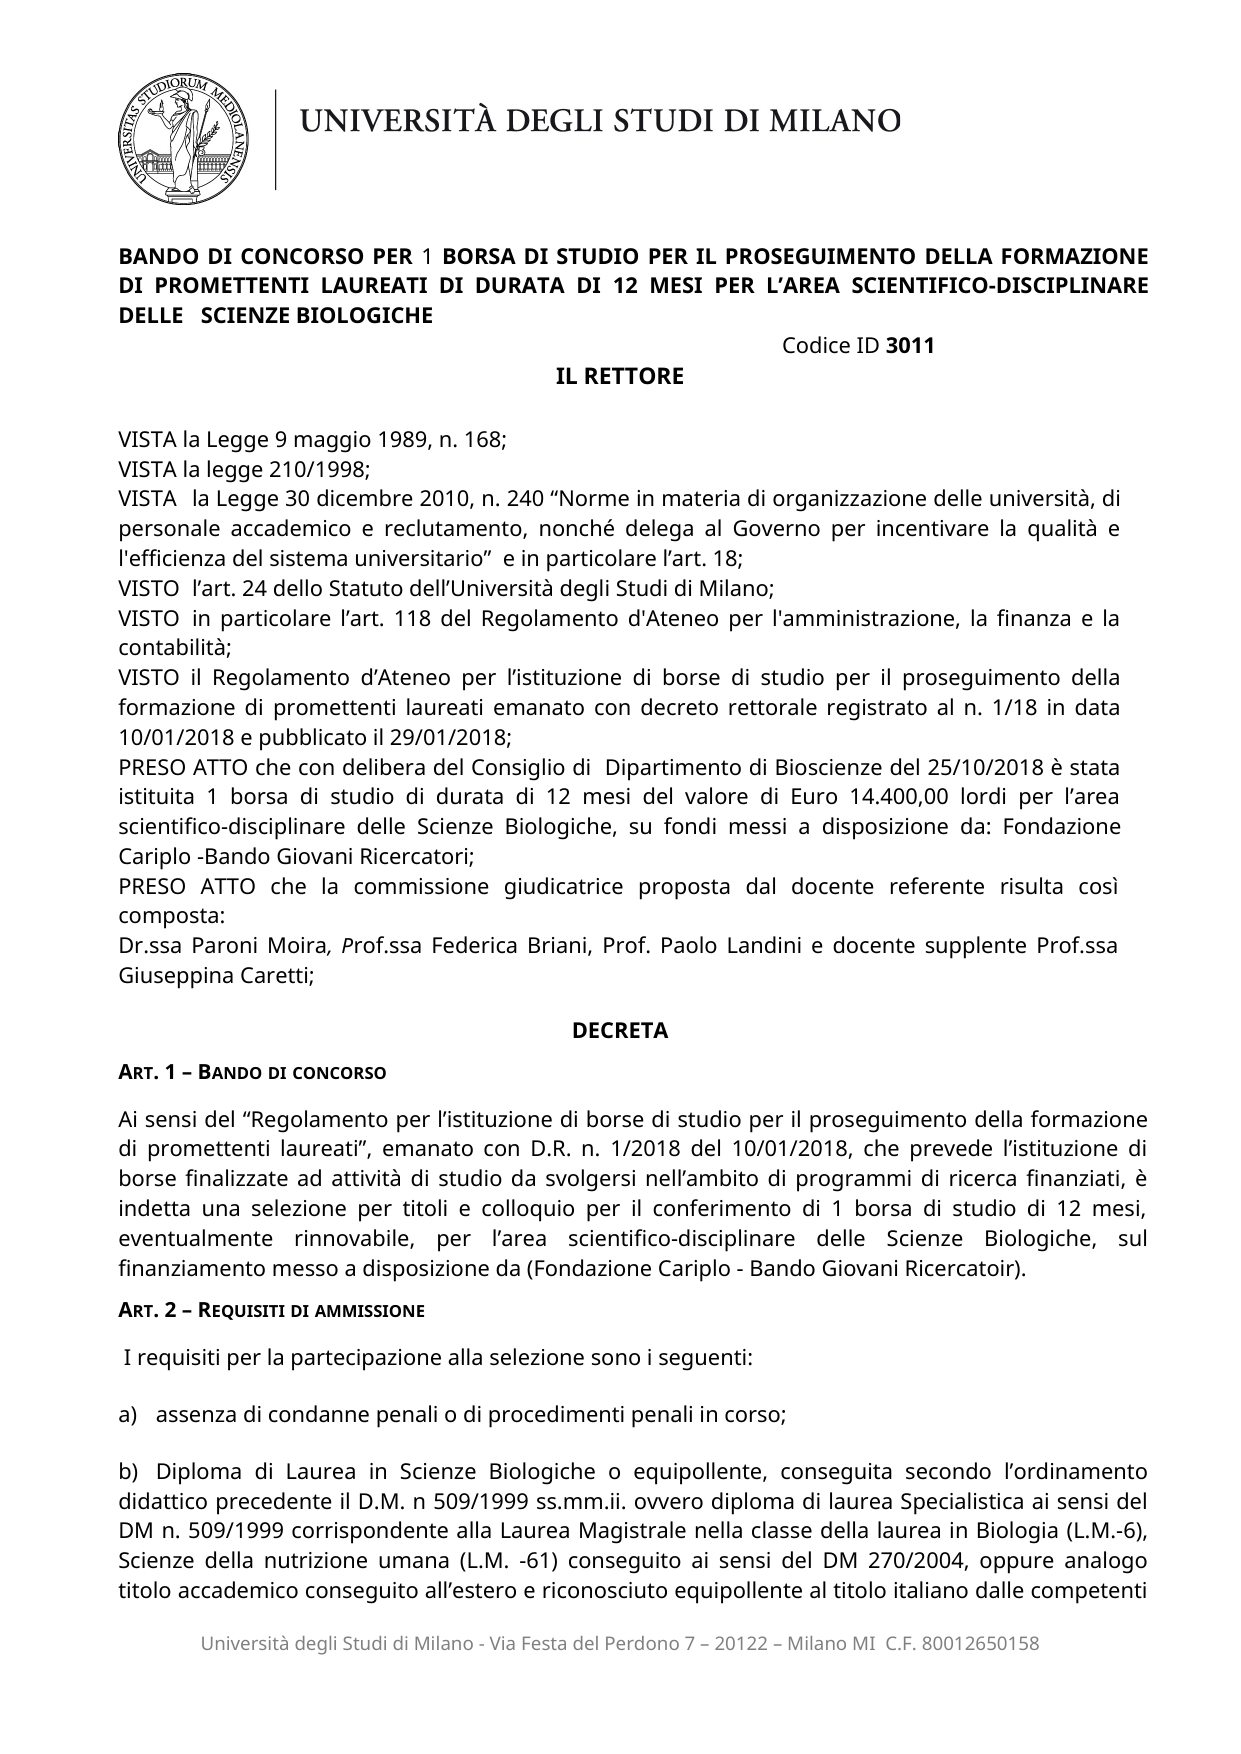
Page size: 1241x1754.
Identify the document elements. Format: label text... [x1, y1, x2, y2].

text VISTA la legge 210/1998; [118, 453, 1122, 483]
text I requisiti per la partecipazione alla selezione sono i seguenti: [118, 1341, 1149, 1371]
picture [118, 73, 901, 205]
text VISTO in particolare l’art. 118 del Regolamento d'Ateneo per l'amministrazione, la finanza e la contabilità; [118, 602, 1122, 662]
text VISTA la Legge 30 dicembre 2010, n. 240 “Norme in materia di organizzazione delle università, di personale accademico e reclutamento, nonché delega al Governo per incentivare la qualità e l'efficienza del sistema universitario” e in particolare l’art. 18; [118, 483, 1122, 573]
text VISTA la Legge 9 maggio 1989, n. 168; [118, 424, 1122, 453]
text Dr.ssa Paroni Moira, Prof.ssa Federica Briani, Prof. Paolo Landini e docente supplente Prof.ssa Giuseppina Caretti; [118, 930, 1119, 990]
text Ai sensi del “Regolamento per l’istituzione di borse di studio per il proseguimento della formazione di promettenti laureati”, emanato con D.R. n. 1/2018 del 10/01/2018, che prevede l’istituzione di borse finalizzate ad attività di studio da svolgersi nell’ambito di programmi di ricerca finanziati, è indetta una selezione per titoli e colloquio per il conferimento di 1 borsa di studio di 12 mesi, eventualmente rinnovabile, per l’area scientifico-disciplinare delle Scienze Biologiche, sul finanziamento messo a disposizione da (Fondazione Cariplo - Bando Giovani Ricercatoir). [118, 1104, 1149, 1282]
text PRESO ATTO che con delibera del Consiglio di Dipartimento di Bioscienze del 25/10/2018 è stata istituita 1 borsa di studio di durata di 12 mesi del valore di Euro 14.400,00 lordi per l’area scientifico-disciplinare delle Scienze Biologiche, su fondi messi a disposizione da: Fondazione Cariplo -Bando Giovani Ricercatori; [118, 751, 1122, 871]
text PRESO ATTO che la commissione giudicatrice proposta dal docente referente risulta così composta: [118, 871, 1119, 930]
text Codice ID 3011 [708, 330, 1122, 360]
text Art. 1 – Bando di concorso [118, 1057, 1122, 1086]
text VISTO il Regolamento d’Ateneo per l’istituzione di borse di studio per il proseguimento della formazione di promettenti laureati emanato con decreto rettorale registrato al n. 1/18 in data 10/01/2018 e pubblicato il 29/01/2018; [118, 662, 1122, 751]
text IL RETTORE [118, 360, 1122, 391]
text VISTO l’art. 24 dello Statuto dell’Università degli Studi di Milano; [118, 573, 1122, 602]
text Art. 2 – Requisiti di ammissione [118, 1295, 1122, 1323]
list assenza di condanne penali o di procedimenti penali in corso; [118, 1399, 1149, 1428]
subtitle DECRETA [118, 1015, 1122, 1044]
text BANDO DI CONCORSO PER 1 BORSA DI STUDIO PER IL PROSEGUIMENTO DELLA FORMAZIONE DI PROMETTENTI LAUREATI DI DURATA DI 12 MESI PER L’AREA SCIENTIFICO-DISCIPLINARE DELLE SCIENZE BIOLOGICHE [118, 241, 1149, 330]
